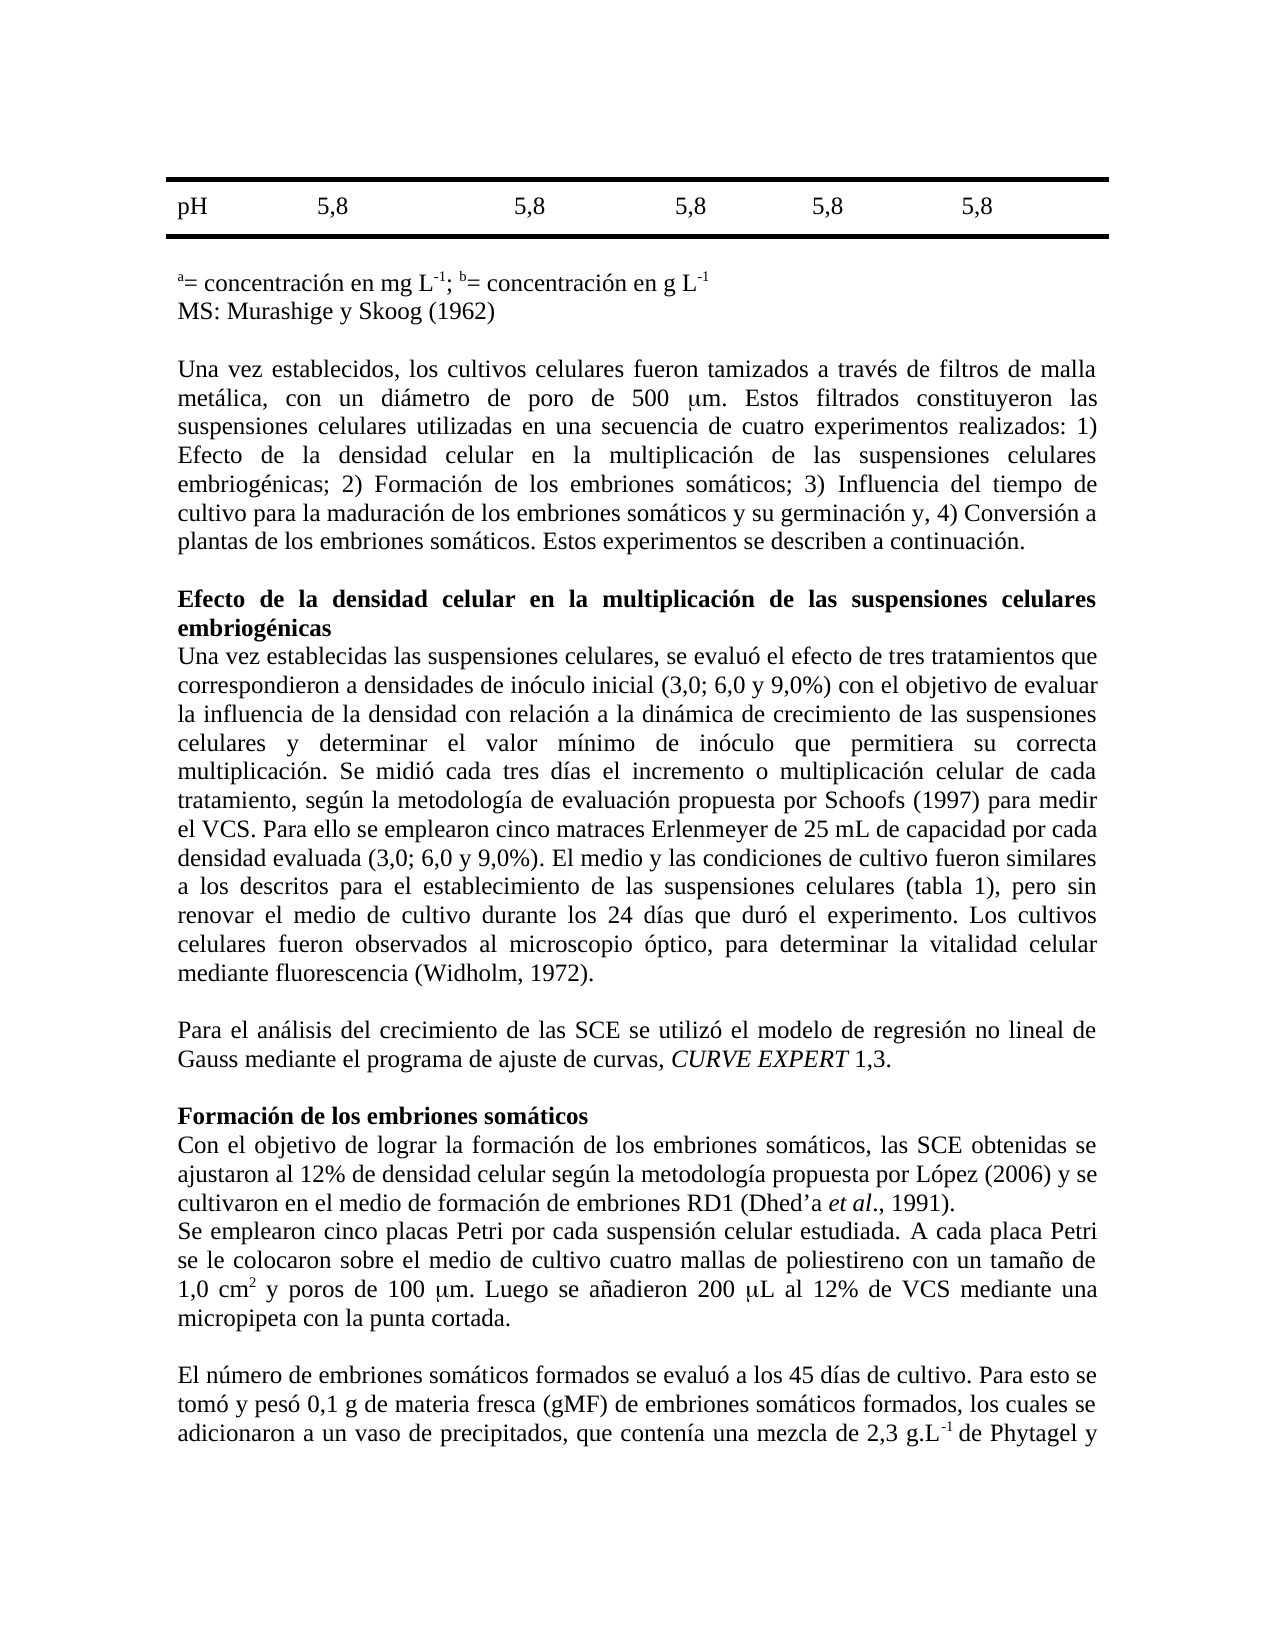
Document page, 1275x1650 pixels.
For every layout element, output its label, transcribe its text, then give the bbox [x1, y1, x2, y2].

text Una vez establecidas las suspensiones celulares, se evaluó el efecto de tres tratamientos que correspondieron a densidades de inóculo inicial (3,0; 6,0 y 9,0%) con el objetivo de evaluar la influencia de la densidad con relación a la dinámica de crecimiento de las suspensiones celulares y determinar el valor mínimo de inóculo que permitiera su correcta multiplicación. Se midió cada tres días el incremento o multiplicación celular de cada tratamiento, según la metodología de evaluación propuesta por Schoofs (1997) para medir el VCS. Para ello se emplearon cinco matraces Erlenmeyer de 25 mL de capacidad por cada densidad evaluada (3,0; 6,0 y 9,0%). El medio y las condiciones de cultivo fueron similares a los descritos para el establecimiento de las suspensiones celulares (tabla 1), pero sin renovar el medio de cultivo durante los 24 días que duró el experimento. Los cultivos celulares fueron observados al microscopio óptico, para determinar la vitalidad celular mediante fluorescencia (Widholm, 1972). [177, 641, 1098, 986]
text Formación de los embriones somáticos [177, 1101, 1098, 1130]
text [177, 1360, 1098, 1446]
text Efecto de la densidad celular en la multiplicación de las suspensiones celulares embriogénicas [177, 584, 1098, 641]
text Con el objetivo de lograr la formación de los embriones somáticos, las SCE obtenidas se ajustaron al 12% de densidad celular según la metodología propuesta por López (2006) y se cultivaron en el medio de formación de embriones RD1 (Dhed’a et al., 1991). [177, 1130, 1098, 1216]
text Para el análisis del crecimiento de las SCE se utilizó el modelo de regresión no lineal de Gauss mediante el programa de ajuste de curvas, CURVE EXPERT 1,3. [177, 1015, 1098, 1073]
table_cell 5,8 [950, 182, 1109, 234]
text MS: Murashige y Skoog (1962) [177, 296, 1098, 325]
text Una vez establecidos, los cultivos celulares fueron tamizados a través de filtros de malla metálica, con un diámetro de poro de 500 m. Estos filtrados constituyeron las suspensiones celulares utilizadas en una secuencia de cuatro experimentos realizados: 1) Efecto de la densidad celular en la multiplicación de las suspensiones celulares embriogénicas; 2) Formación de los embriones somáticos; 3) Influencia del tiempo de cultivo para la maduración de los embriones somáticos y su germinación y, 4) Conversión a plantas de los embriones somáticos. Estos experimentos se describen a continuación. [177, 354, 1098, 555]
text Se emplearon cinco placas Petri por cada suspensión celular estudiada. A cada placa Petri se le colocaron sobre el medio de cultivo cuatro mallas de poliestireno con un tamaño de 1,0 cm2 y poros de 100 m. Luego se añadieron 200 L al 12% de VCS mediante una micropipeta con la punta cortada. [177, 1216, 1098, 1331]
table_cell pH [166, 182, 306, 234]
table_cell 5,8 [664, 182, 801, 234]
table_cell 5,8 [801, 182, 950, 234]
table_cell 5,8 [503, 182, 664, 234]
table_cell 5,8 [306, 182, 503, 234]
text a= concentración en mg L-1; b= concentración en g L-1 [177, 268, 1098, 296]
